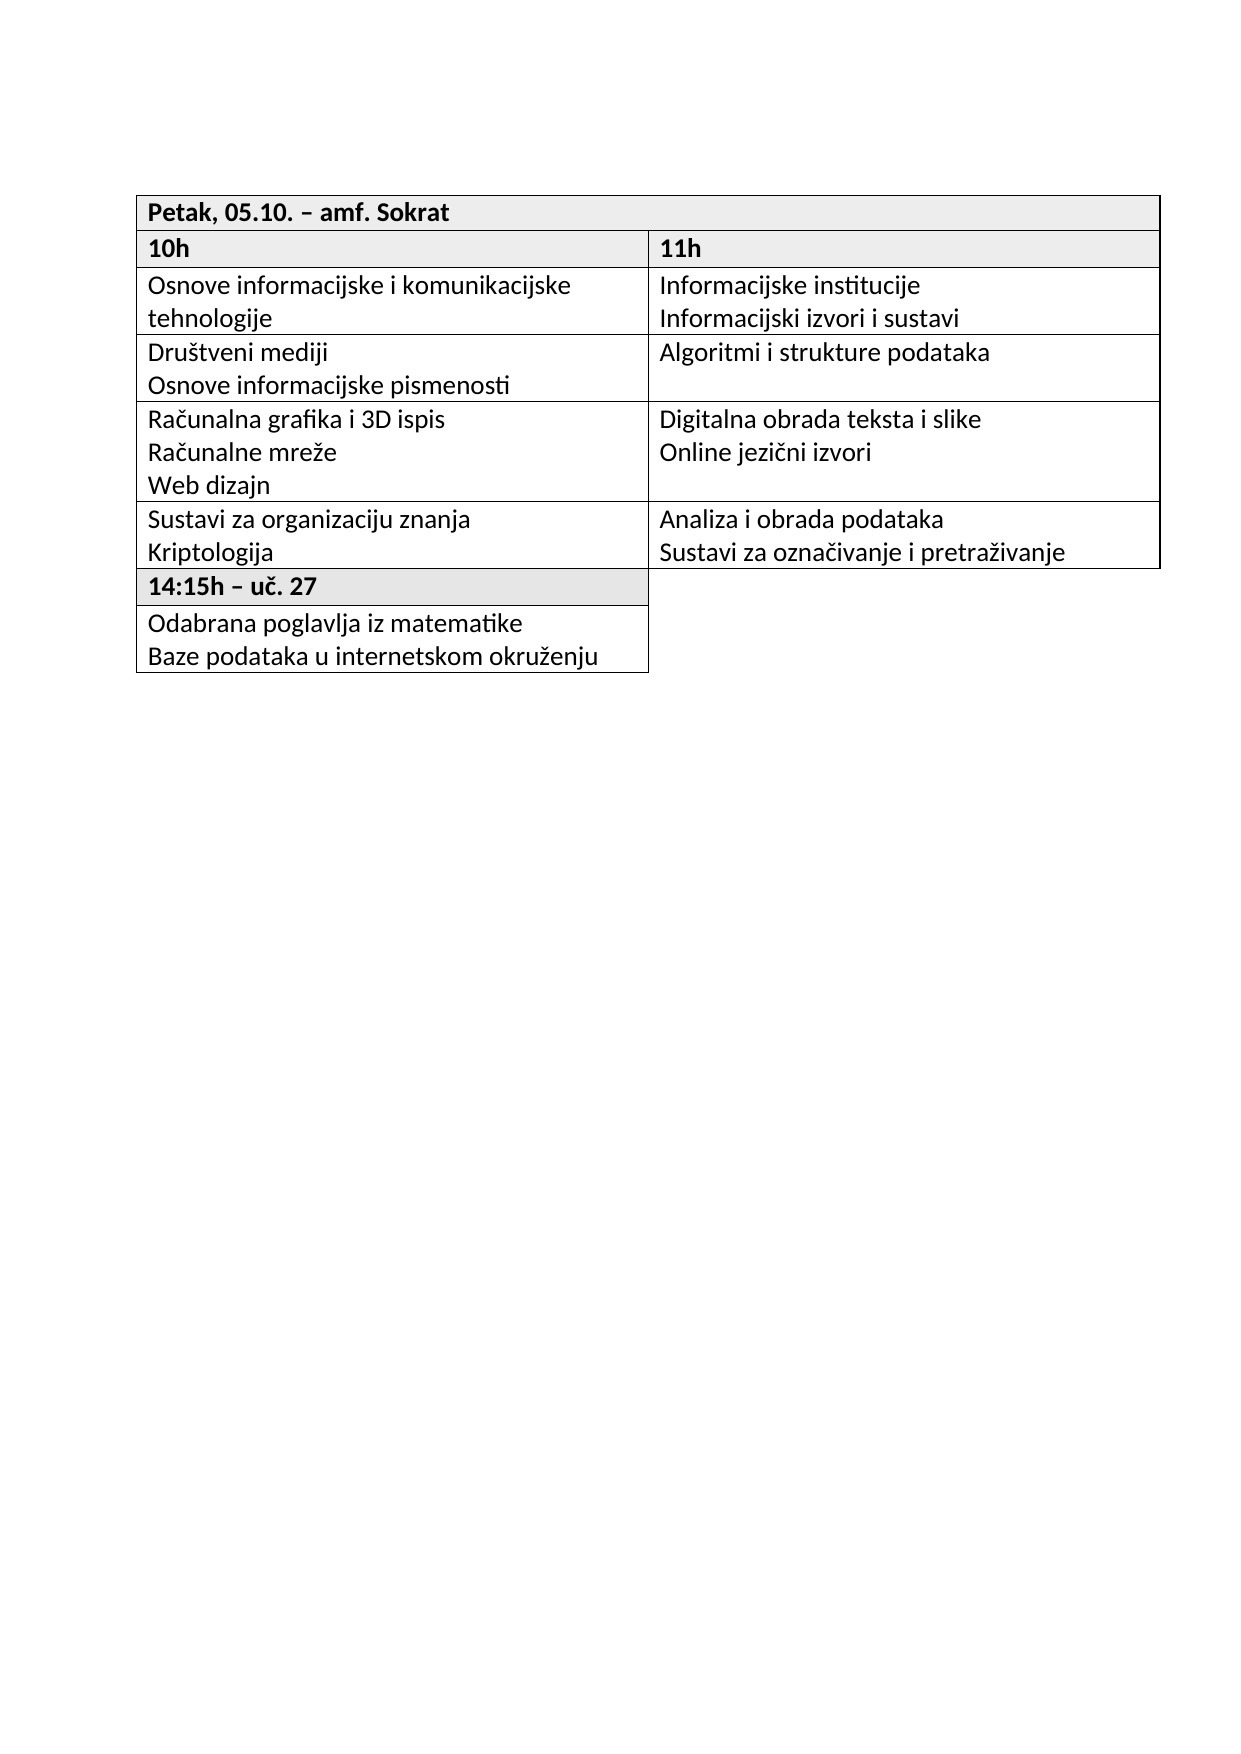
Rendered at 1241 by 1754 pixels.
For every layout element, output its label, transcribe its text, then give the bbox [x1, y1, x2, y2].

table_cell Informacijske institucije Informacijski izvori i sustavi [649, 268, 1159, 334]
table_cell 14:15h – uč. 27 [137, 569, 648, 605]
table_cell Odabrana poglavlja iz matematike Baze podataka u internetskom okruženju [137, 606, 648, 672]
table_cell Sustavi za organizaciju znanja Kriptologija [137, 502, 648, 568]
table_cell Digitalna obrada teksta i slike Online jezični izvori [649, 402, 1159, 501]
table_cell Računalna grafika i 3D ispis Računalne mreže Web dizajn [137, 402, 648, 501]
table_header Petak, 05.10. – amf. Sokrat [137, 196, 1159, 230]
table_cell Analiza i obrada podataka Sustavi za označivanje i pretraživanje [649, 502, 1159, 568]
table_cell 10h [137, 231, 648, 267]
table_cell Društveni mediji Osnove informacijske pismenosti [137, 335, 648, 401]
table_cell 11h [649, 231, 1159, 267]
table_cell Osnove informacijske i komunikacijske tehnologije [137, 268, 648, 334]
table_cell Algoritmi i strukture podataka [649, 335, 1159, 401]
